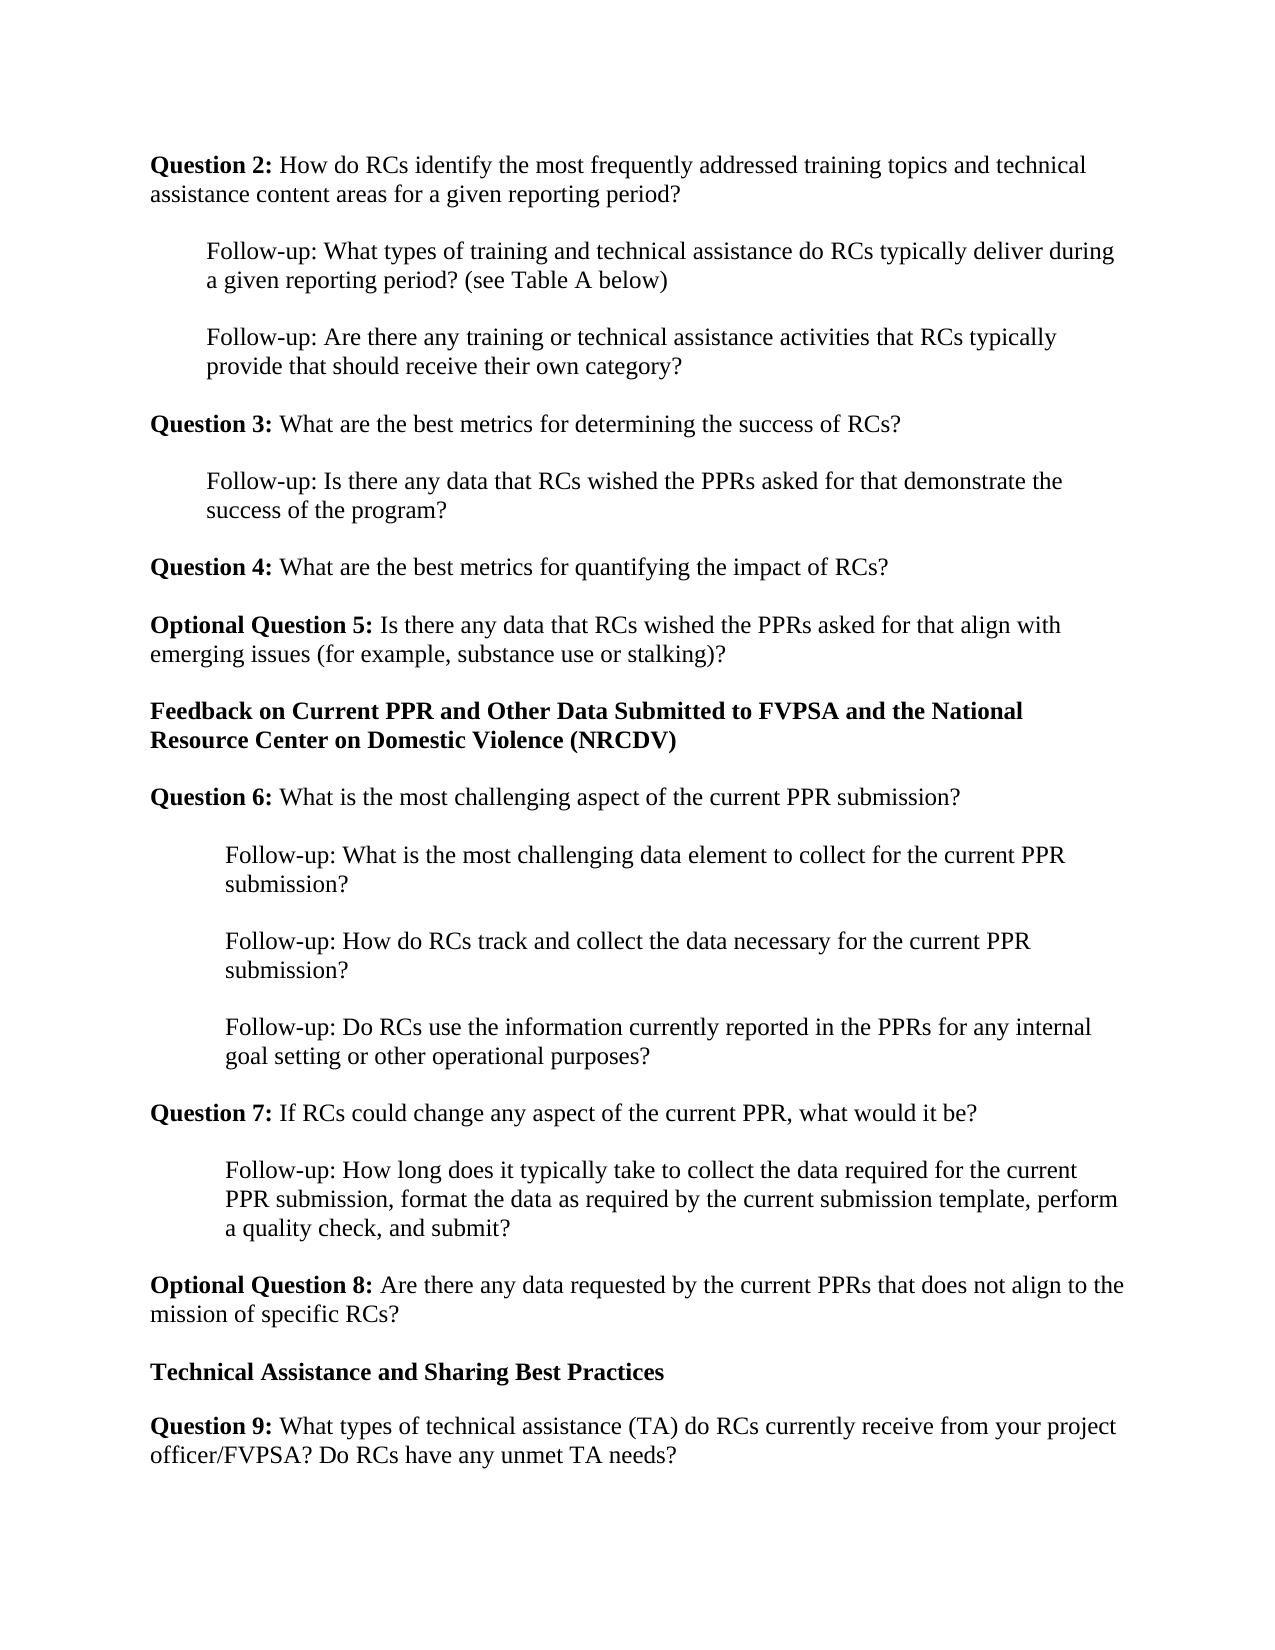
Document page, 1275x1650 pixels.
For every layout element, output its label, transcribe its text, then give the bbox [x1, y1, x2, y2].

text Follow-up: Do RCs use the information currently reported in the PPRs for any internal goal setting or other operational purposes? [225, 1012, 1125, 1070]
text Question 7: If RCs could change any aspect of the current PPR, what would it be? [150, 1098, 1125, 1127]
text Follow-up: Are there any training or technical assistance activities that RCs typically provide that should receive their own category? [206, 322, 1125, 380]
text Question 6: What is the most challenging aspect of the current PPR submission? [150, 782, 1125, 811]
text Follow-up: How do RCs track and collect the data necessary for the current PPR submission? [225, 926, 1125, 984]
text Question 9: What types of technical assistance (TA) do RCs currently receive from your project officer/FVPSA? Do RCs have any unmet TA needs? [150, 1411, 1125, 1468]
text Question 3: What are the best metrics for determining the success of RCs? [150, 409, 1125, 437]
text Technical Assistance and Sharing Best Practices [150, 1357, 1125, 1386]
text Optional Question 5: Is there any data that RCs wished the PPRs asked for that align with emerging issues (for example, substance use or stalking)? [150, 610, 1125, 667]
text Optional Question 8: Are there any data requested by the current PPRs that does not align to the mission of specific RCs? [150, 1271, 1125, 1328]
text Follow-up: What is the most challenging data element to collect for the current PPR submission? [225, 840, 1125, 897]
text Follow-up: What types of training and technical assistance do RCs typically deliver during a given reporting period? (see Table A below) [206, 236, 1125, 294]
text Question 4: What are the best metrics for quantifying the impact of RCs? [150, 552, 1125, 581]
text Follow-up: How long does it typically take to collect the data required for the current PPR submission, format the data as required by the current submission template, perform a quality check, and submit? [225, 1156, 1125, 1242]
text Feedback on Current PPR and Other Data Submitted to FVPSA and the National Resource Center on Domestic Violence (NRCDV) [150, 696, 1125, 754]
text Follow-up: Is there any data that RCs wished the PPRs asked for that demonstrate the success of the program? [206, 466, 1125, 524]
text Question 2: How do RCs identify the most frequently addressed training topics and technical assistance content areas for a given reporting period? [150, 150, 1125, 207]
